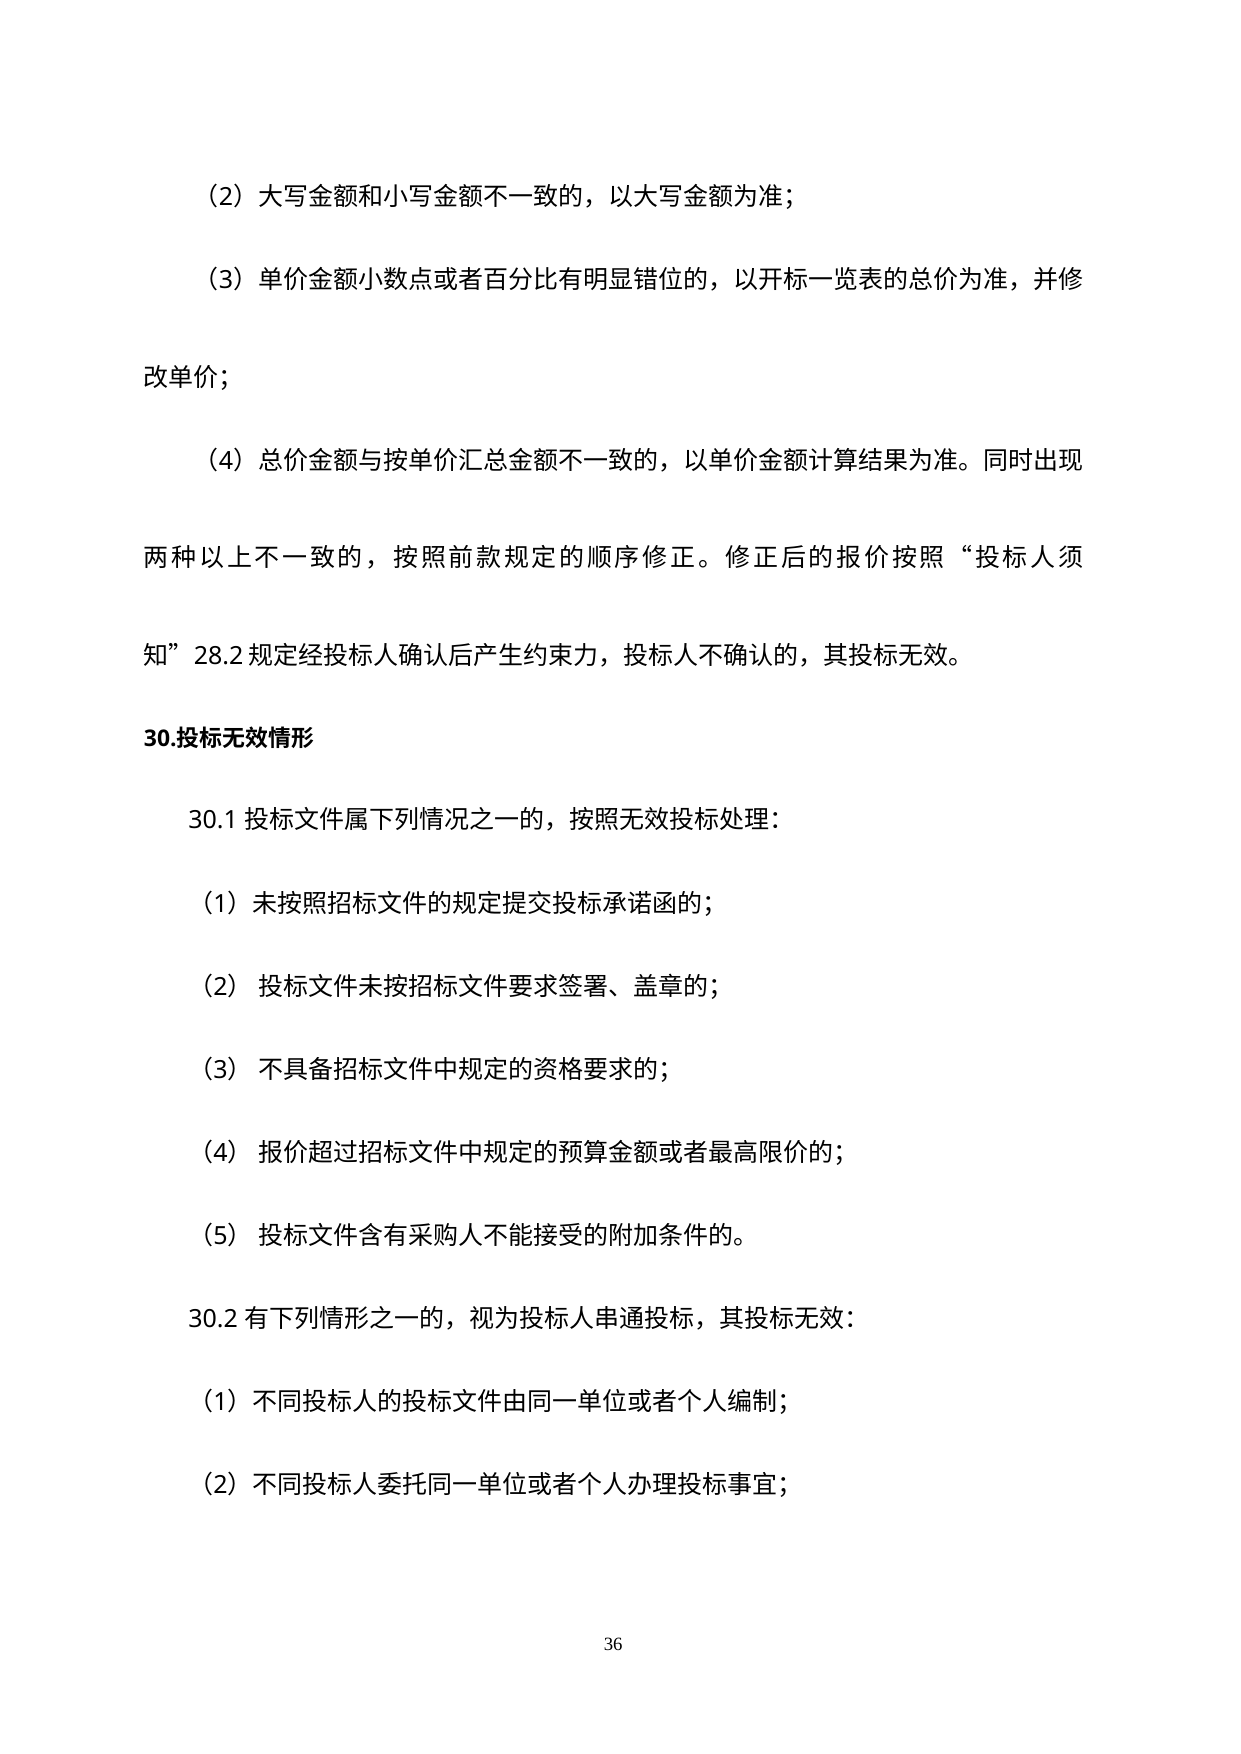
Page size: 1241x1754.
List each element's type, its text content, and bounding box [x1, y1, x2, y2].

list （1）未按照招标文件的规定提交投标承诺函的； [188, 869, 1085, 934]
text （3）单价金额小数点或者百分比有明显错位的，以开标一览表的总价为准，并修改单价； [144, 245, 1085, 408]
list 30.2 有下列情形之一的，视为投标人串通投标，其投标无效： [188, 1284, 1085, 1349]
list （1）不同投标人的投标文件由同一单位或者个人编制； [188, 1367, 1085, 1432]
list （4） 报价超过招标文件中规定的预算金额或者最高限价的； [188, 1118, 1085, 1183]
list （3） 不具备招标文件中规定的资格要求的； [188, 1035, 1085, 1100]
text （2）大写金额和小写金额不一致的，以大写金额为准； [144, 162, 1085, 227]
list （5） 投标文件含有采购人不能接受的附加条件的。 [188, 1201, 1085, 1266]
list 30.投标无效情形 [144, 704, 1085, 769]
text （4）总价金额与按单价汇总金额不一致的，以单价金额计算结果为准。同时出现两种以上不一致的，按照前款规定的顺序修正。修正后的报价按照“投标人须知”28.2规定经投标人确认后产生约束力，投标人不确认的，其投标无效。 [144, 426, 1085, 686]
text 30.1 投标文件属下列情况之一的，按照无效投标处理： [188, 786, 1085, 851]
list （2） 投标文件未按招标文件要求签署、盖章的； [188, 952, 1085, 1017]
list （2）不同投标人委托同一单位或者个人办理投标事宜； [188, 1451, 1085, 1516]
